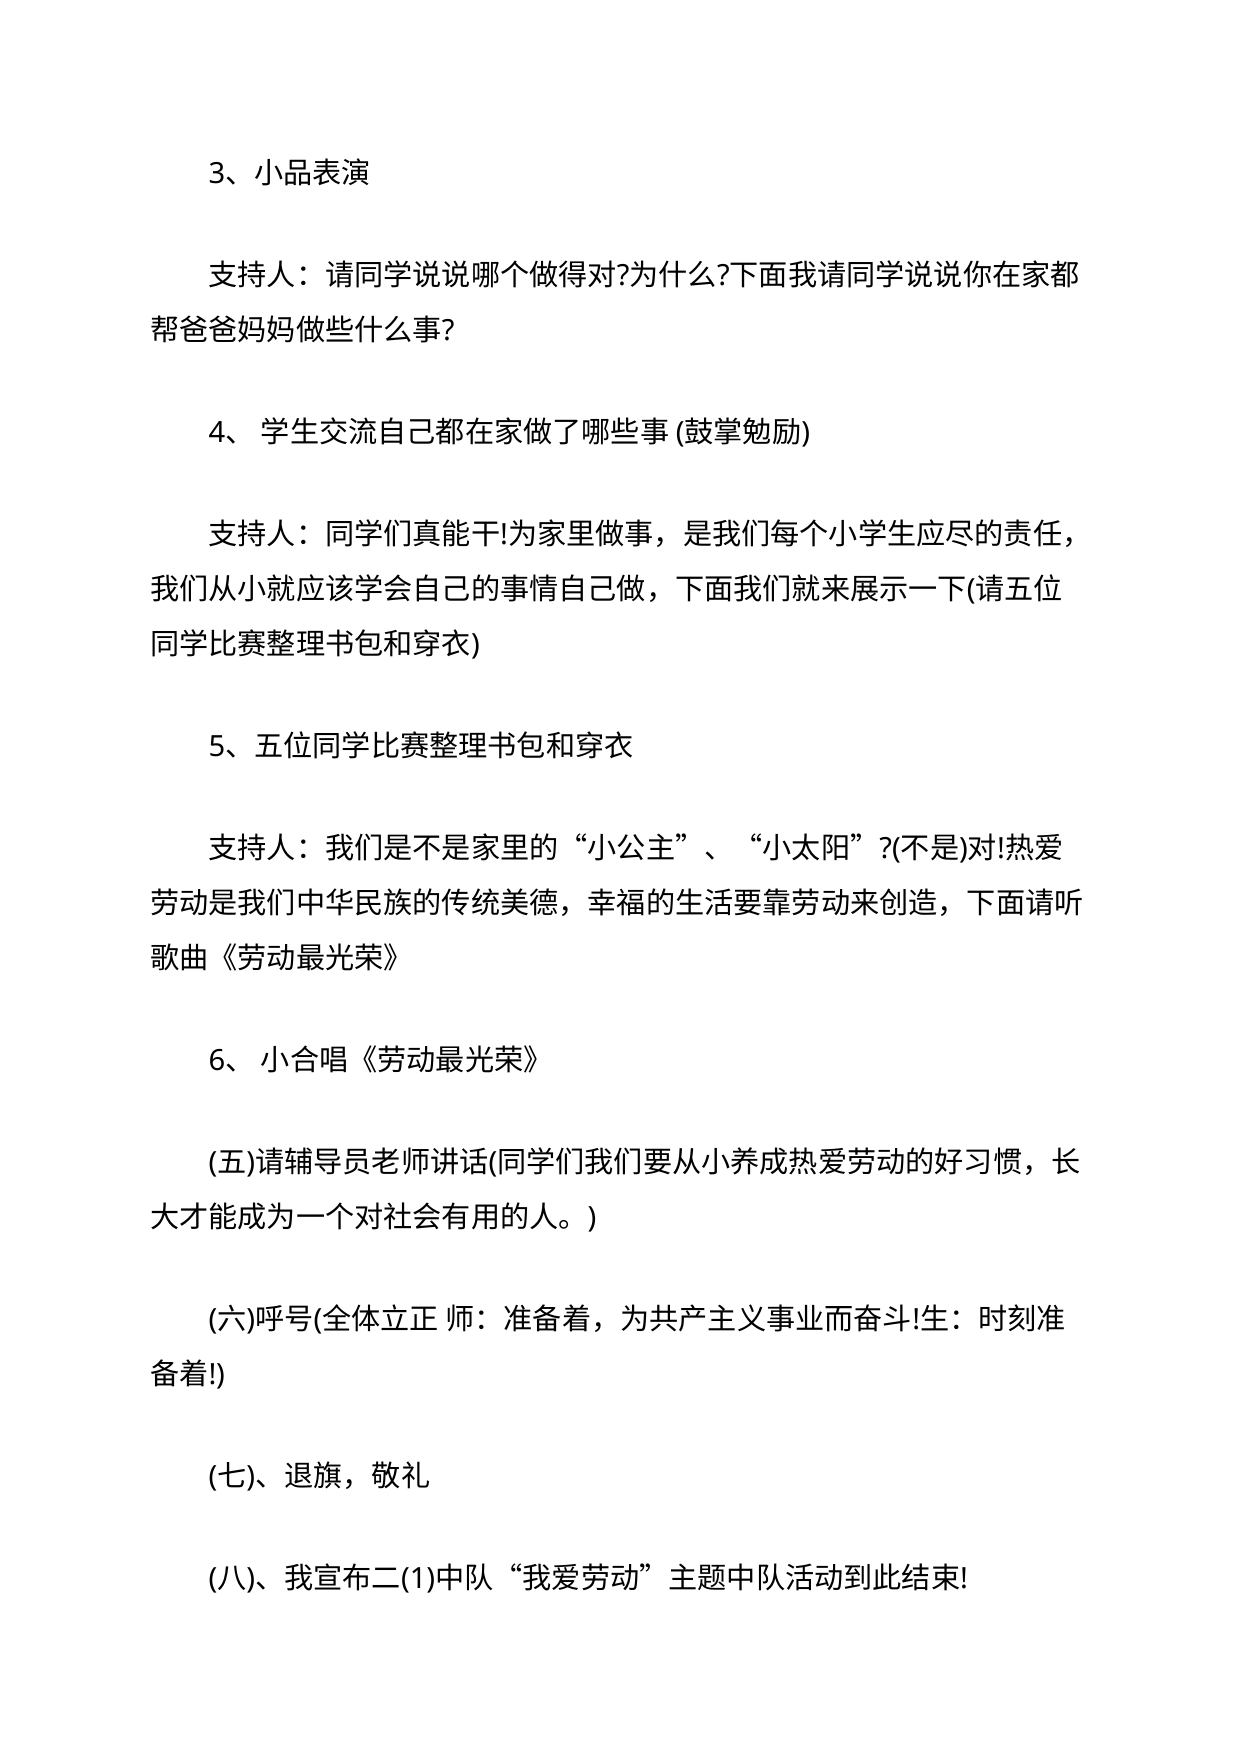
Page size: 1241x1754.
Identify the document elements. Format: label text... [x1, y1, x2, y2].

text (八)、我宣布二(1)中队“我爱劳动”主题中队活动到此结束! [150, 1554, 1090, 1597]
text 3、小品表演 [150, 150, 1090, 192]
text 支持人：同学们真能干!为家里做事，是我们每个小学生应尽的责任，我们从小就应该学会自己的事情自己做，下面我们就来展示一下(请五位同学比赛整理书包和穿衣) [150, 511, 1090, 663]
text (七)、退旗，敬礼 [150, 1452, 1090, 1495]
text (五)请辅导员老师讲话(同学们我们要从小养成热爱劳动的好习惯，长大才能成为一个对社会有用的人。) [150, 1138, 1090, 1236]
text 支持人：请同学说说哪个做得对?为什么?下面我请同学说说你在家都帮爸爸妈妈做些什么事? [150, 252, 1090, 349]
text 支持人：我们是不是家里的“小公主”、“小太阳”?(不是)对!热爱劳动是我们中华民族的传统美德，幸福的生活要靠劳动来创造，下面请听歌曲《劳动最光荣》 [150, 825, 1090, 977]
text 6、 小合唱《劳动最光荣》 [150, 1037, 1090, 1079]
text 5、五位同学比赛整理书包和穿衣 [150, 723, 1090, 765]
text 4、 学生交流自己都在家做了哪些事 (鼓掌勉励) [150, 409, 1090, 451]
text (六)呼号(全体立正 师：准备着，为共产主义事业而奋斗!生：时刻准备着!) [150, 1296, 1090, 1393]
